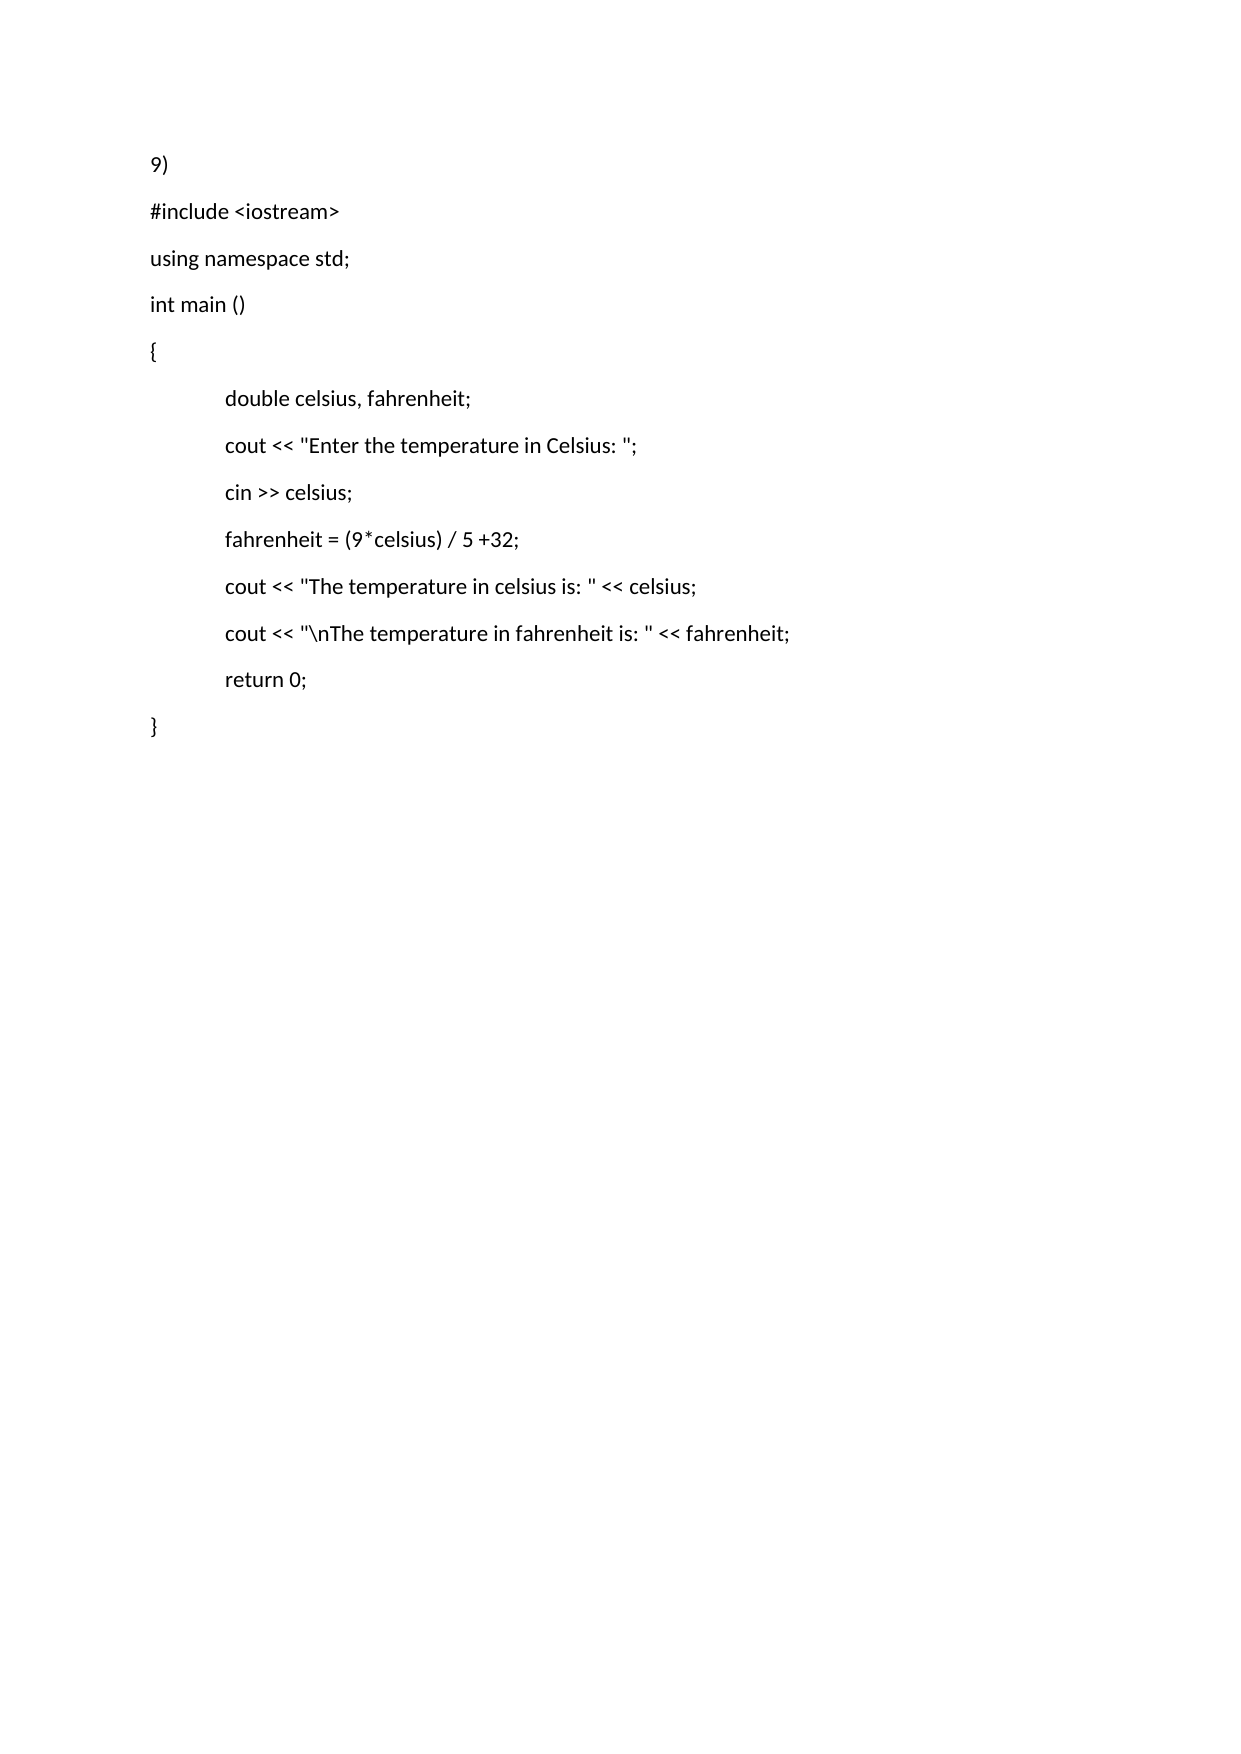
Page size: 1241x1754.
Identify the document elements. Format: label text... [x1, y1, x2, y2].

text using namespace std; [150, 244, 1090, 272]
text } [150, 712, 1090, 741]
text cout << "The temperature in celsius is: " << celsius; [150, 572, 1090, 600]
text fahrenheit = (9*celsius) / 5 +32; [150, 525, 1090, 553]
text { [150, 337, 1090, 366]
text return 0; [150, 666, 1090, 694]
text int main () [150, 291, 1090, 319]
text double celsius, fahrenheit; [150, 384, 1090, 412]
text #include <iostream> [150, 197, 1090, 225]
text cout << "\nThe temperature in fahrenheit is: " << fahrenheit; [150, 619, 1090, 647]
text cout << "Enter the temperature in Celsius: "; [150, 431, 1090, 459]
text cin >> celsius; [150, 478, 1090, 506]
text 9) [150, 150, 1090, 178]
